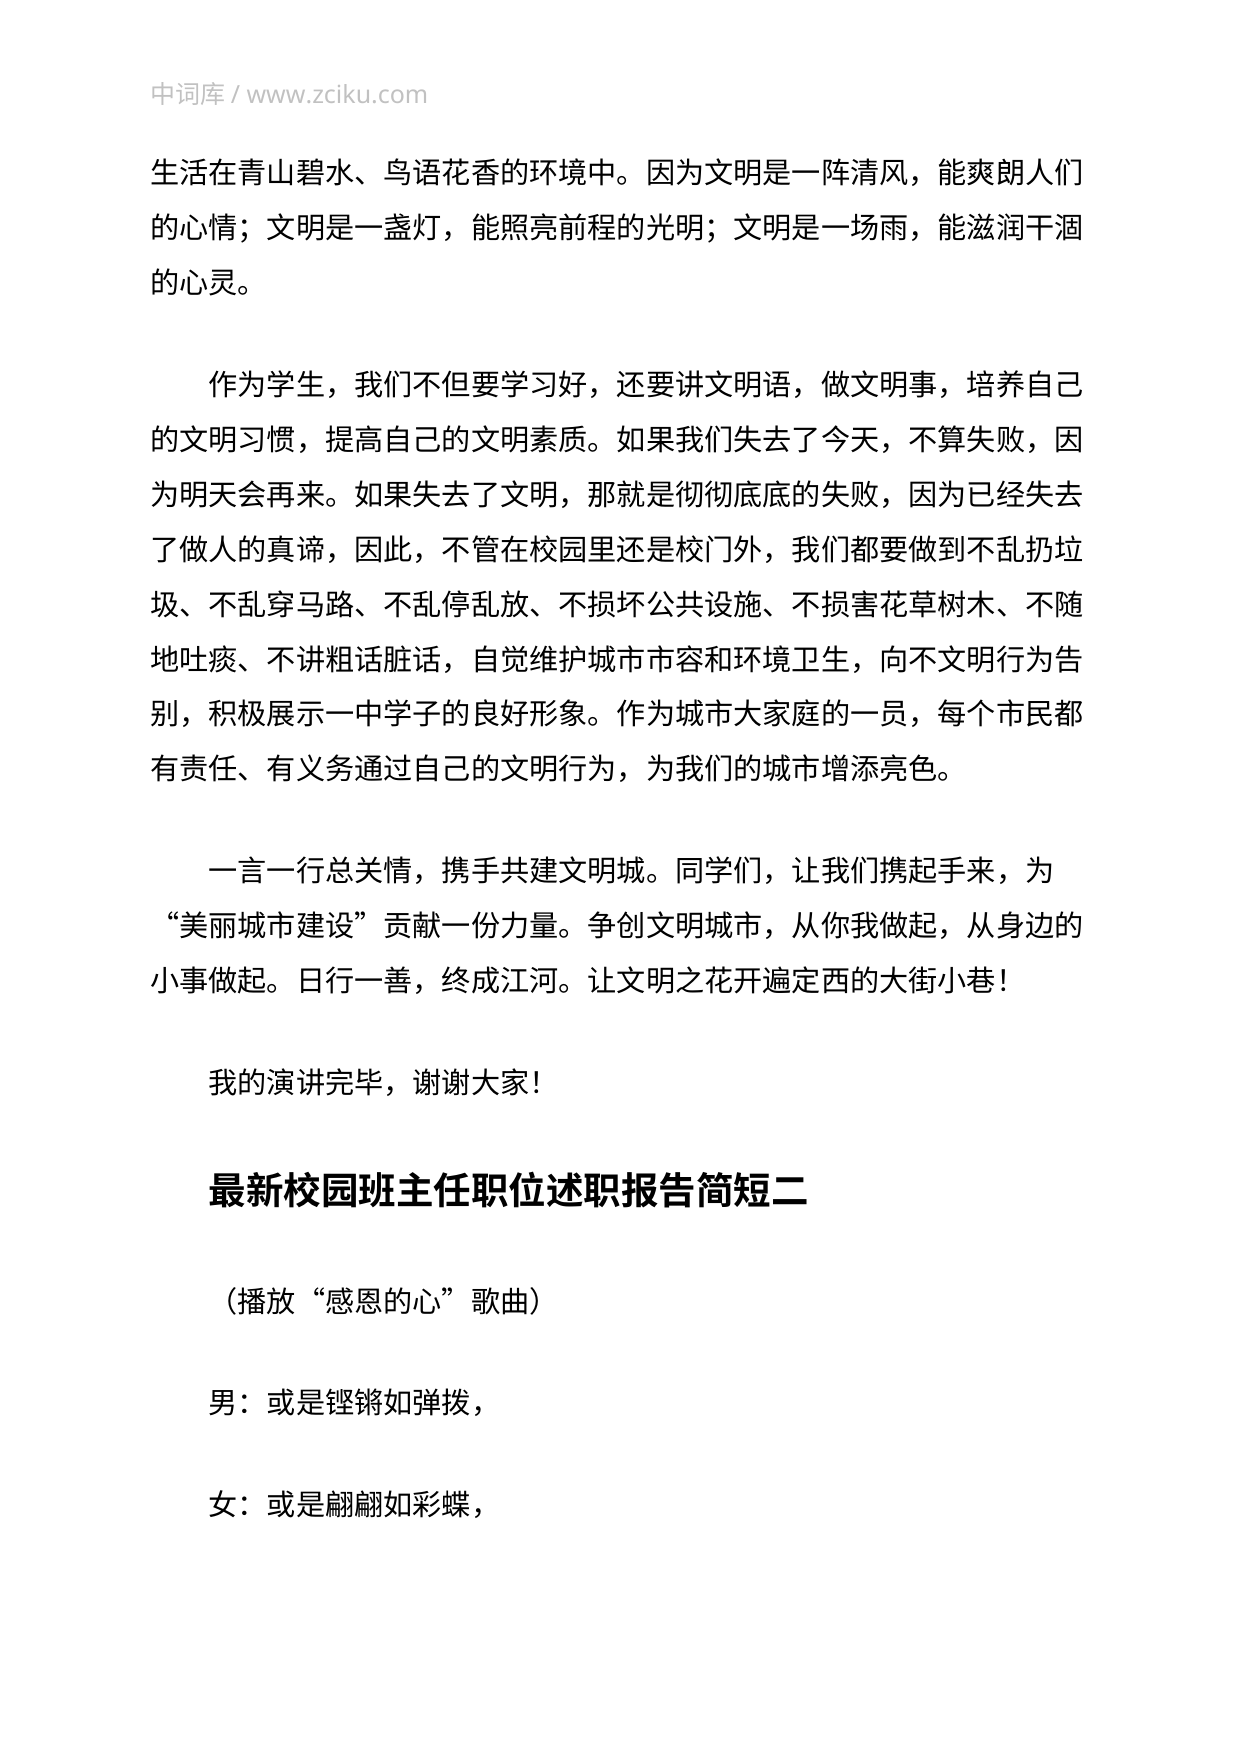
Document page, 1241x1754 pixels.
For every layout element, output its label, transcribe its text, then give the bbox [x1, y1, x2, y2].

text 男：或是铿锵如弹拨， [150, 1380, 1090, 1422]
text 女：或是翩翩如彩蝶， [150, 1482, 1090, 1524]
text 一言一行总关情，携手共建文明城。同学们，让我们携起手来，为“美丽城市建设”贡献一份力量。争创文明城市，从你我做起，从身边的小事做起。日行一善，终成江河。让文明之花开遍定西的大街小巷！ [150, 848, 1090, 1000]
text 最新校园班主任职位述职报告简短二 [150, 1161, 1090, 1215]
text 作为学生，我们不但要学习好，还要讲文明语，做文明事，培养自己的文明习惯，提高自己的文明素质。如果我们失去了今天，不算失败，因为明天会再来。如果失去了文明，那就是彻彻底底的失败，因为已经失去了做人的真谛，因此，不管在校园里还是校门外，我们都要做到不乱扔垃圾、不乱穿马路、不乱停乱放、不损坏公共设施、不损害花草树木、不随地吐痰、不讲粗话脏话，自觉维护城市市容和环境卫生，向不文明行为告别，积极展示一中学子的良好形象。作为城市大家庭的一员，每个市民都有责任、有义务通过自己的文明行为，为我们的城市增添亮色。 [150, 362, 1090, 788]
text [150, 150, 1090, 302]
text （播放“感恩的心”歌曲） [150, 1278, 1090, 1321]
text 我的演讲完毕，谢谢大家！ [150, 1059, 1090, 1101]
